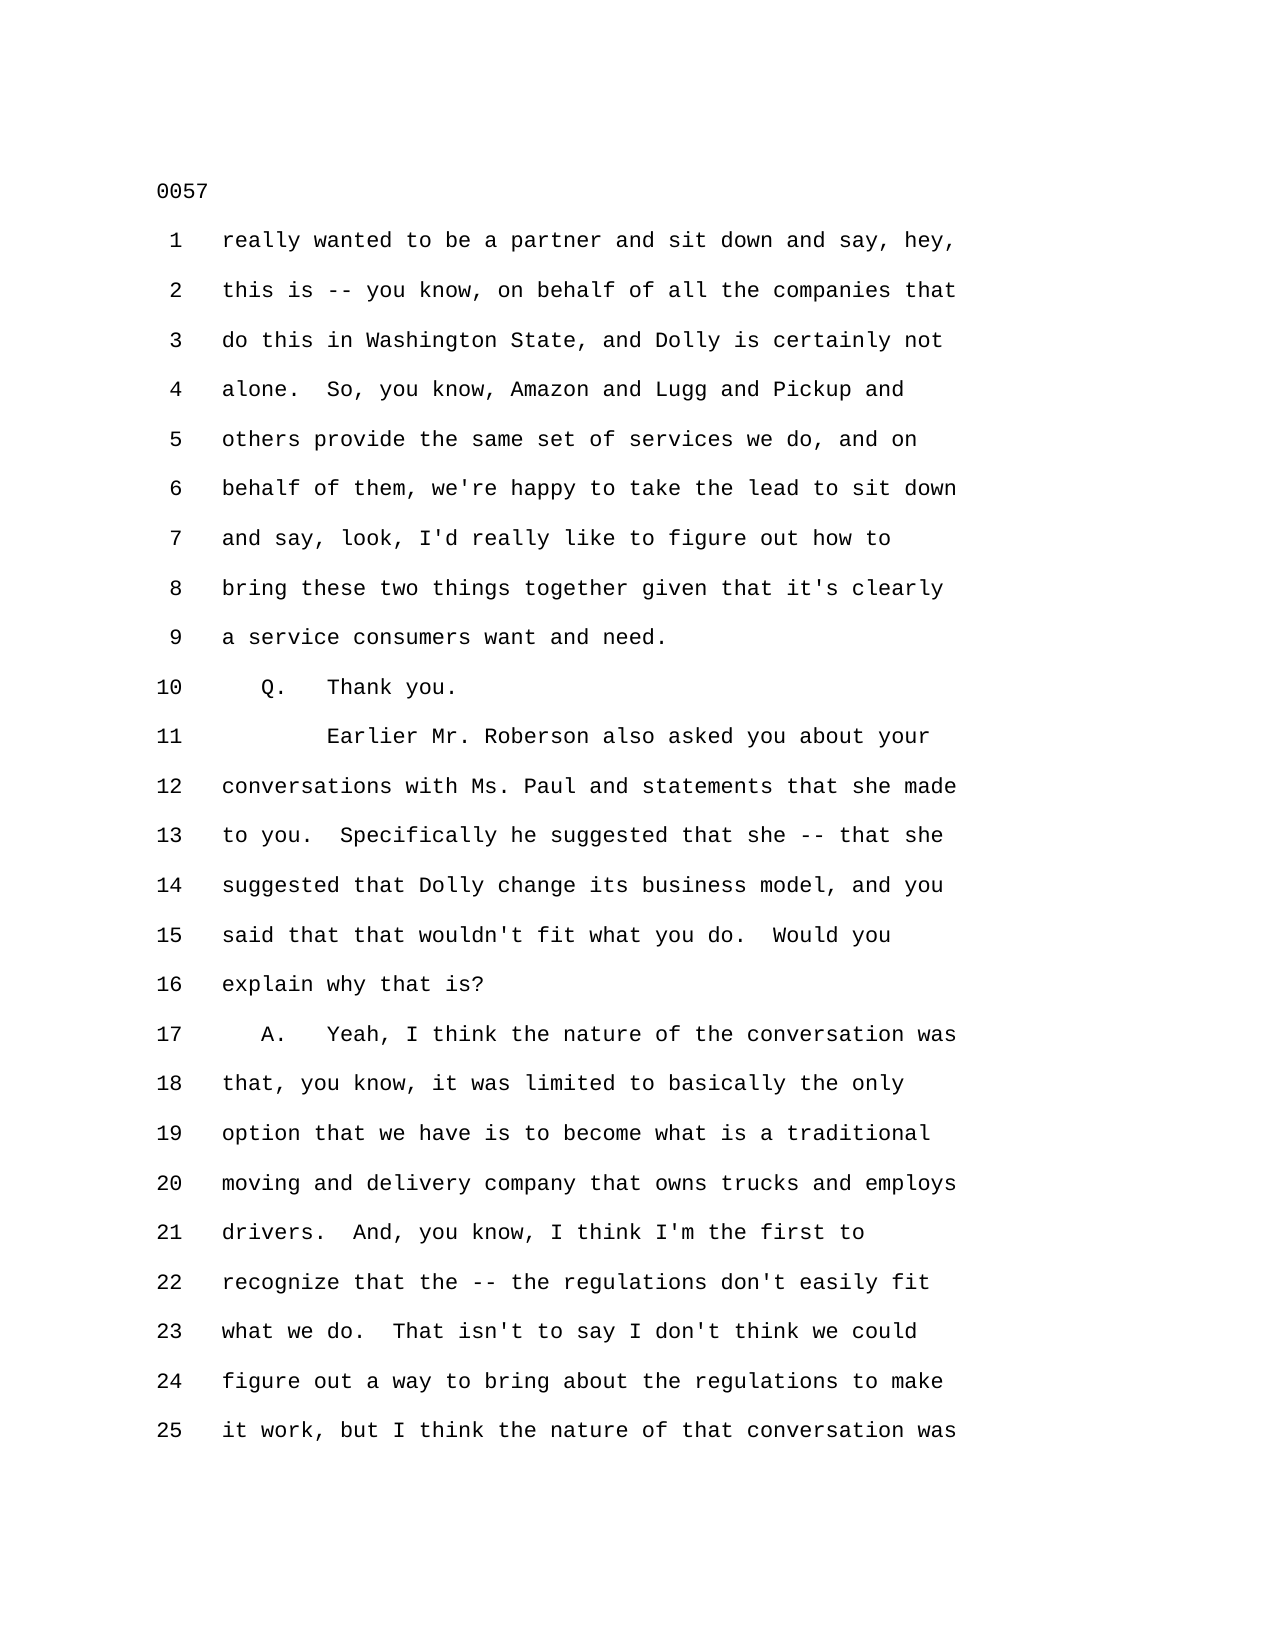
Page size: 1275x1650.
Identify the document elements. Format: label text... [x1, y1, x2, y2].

text 2 this is -- you know, on behalf of all the companies that [156, 279, 1119, 304]
text 19 option that we have is to become what is a traditional [156, 1122, 1119, 1147]
text 15 said that that wouldn't fit what you do. Would you [156, 924, 1119, 948]
text 14 suggested that Dolly change its business model, and you [156, 874, 1119, 899]
text 1 really wanted to be a partner and sit down and say, hey, [156, 229, 1119, 254]
text 17 A. Yeah, I think the nature of the conversation was [156, 1023, 1119, 1048]
text 0057 [156, 180, 1119, 205]
text 16 explain why that is? [156, 973, 1119, 998]
text 4 alone. So, you know, Amazon and Lugg and Pickup and [156, 378, 1119, 403]
text 7 and say, look, I'd really like to figure out how to [156, 527, 1119, 552]
text 5 others provide the same set of services we do, and on [156, 428, 1119, 453]
text 13 to you. Specifically he suggested that she -- that she [156, 824, 1119, 849]
text 22 recognize that the -- the regulations don't easily fit [156, 1271, 1119, 1296]
text 8 bring these two things together given that it's clearly [156, 577, 1119, 601]
text 9 a service consumers want and need. [156, 626, 1119, 651]
text 21 drivers. And, you know, I think I'm the first to [156, 1221, 1119, 1246]
text 11 Earlier Mr. Roberson also asked you about your [156, 725, 1119, 750]
text 24 figure out a way to bring about the regulations to make [156, 1370, 1119, 1395]
text 18 that, you know, it was limited to basically the only [156, 1072, 1119, 1097]
text 23 what we do. That isn't to say I don't think we could [156, 1320, 1119, 1345]
text 6 behalf of them, we're happy to take the lead to sit down [156, 477, 1119, 502]
text 20 moving and delivery company that owns trucks and employs [156, 1172, 1119, 1196]
text 10 Q. Thank you. [156, 676, 1119, 701]
text 25 it work, but I think the nature of that conversation was [156, 1419, 1119, 1444]
text 3 do this in Washington State, and Dolly is certainly not [156, 329, 1119, 353]
text 12 conversations with Ms. Paul and statements that she made [156, 775, 1119, 800]
